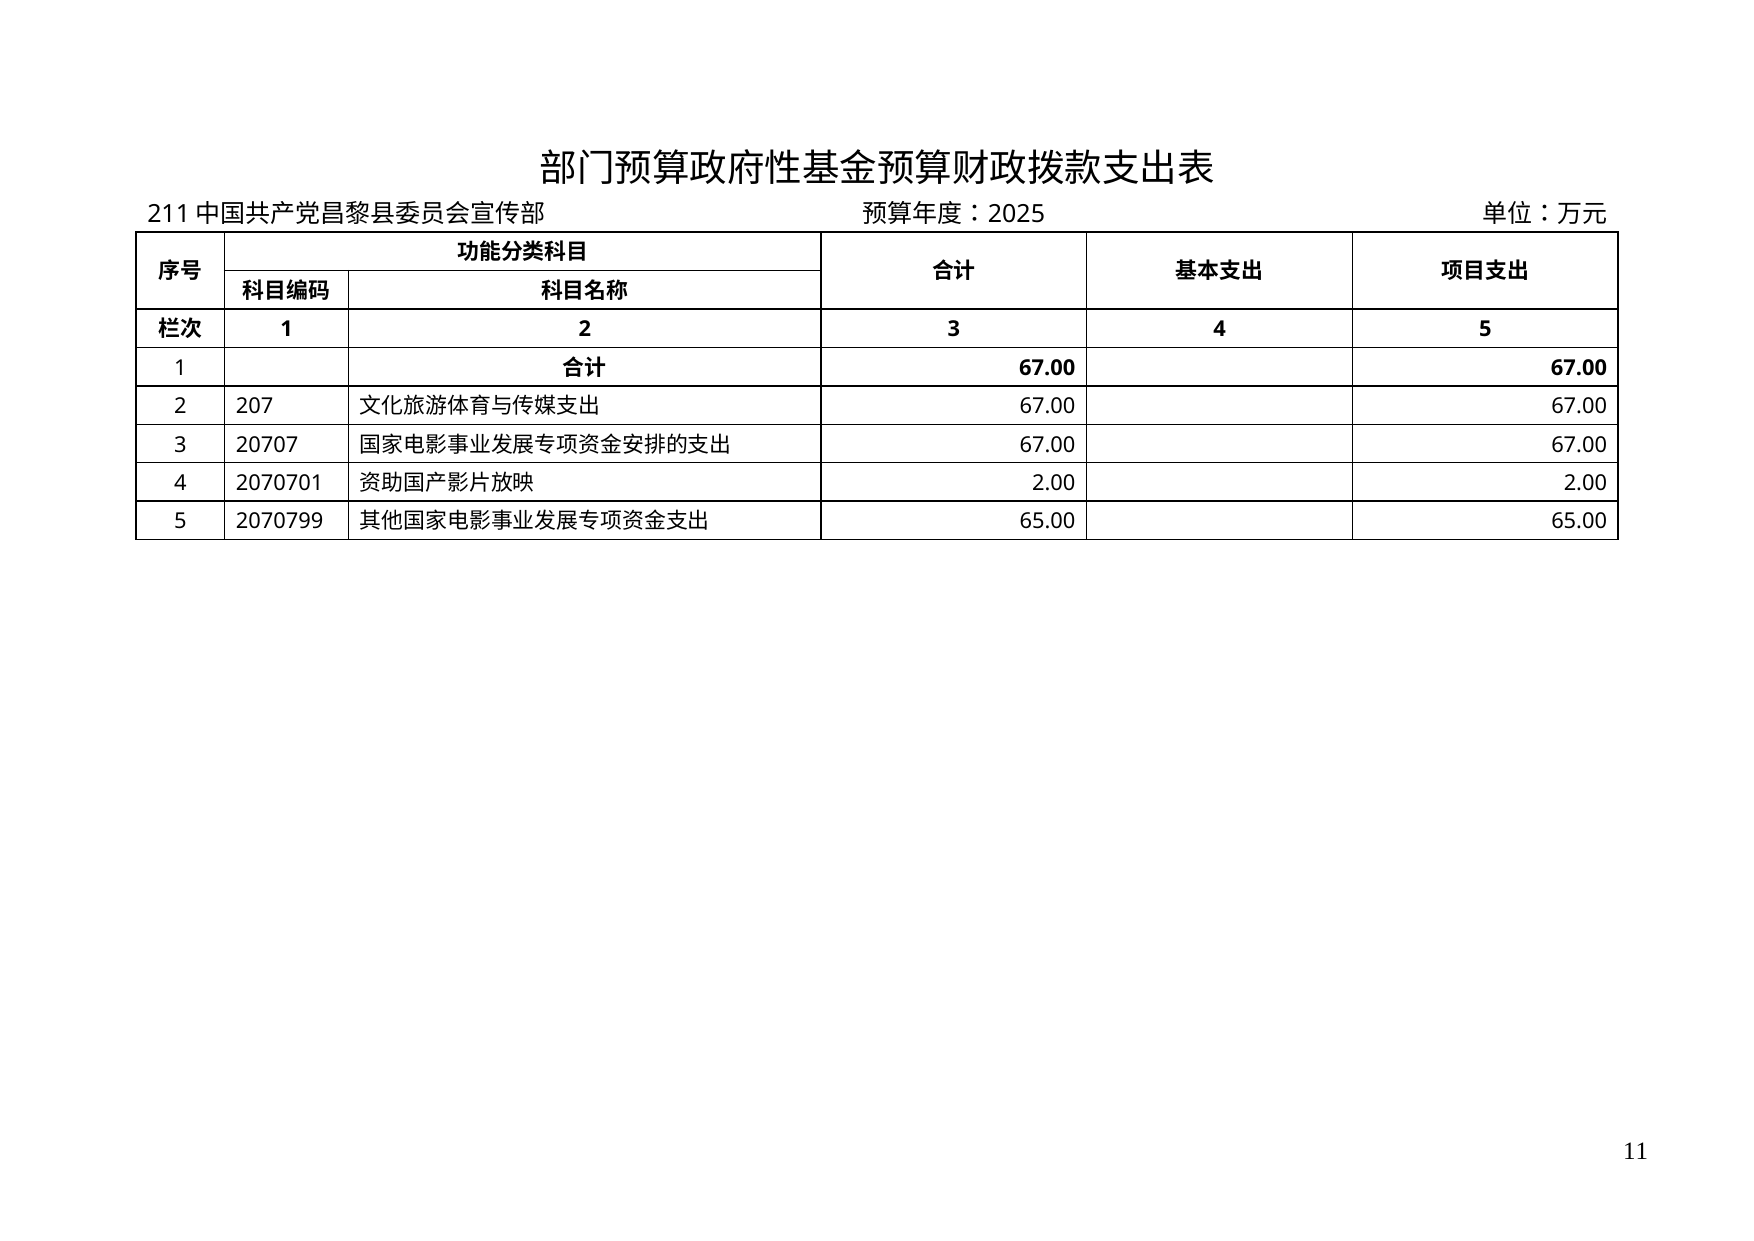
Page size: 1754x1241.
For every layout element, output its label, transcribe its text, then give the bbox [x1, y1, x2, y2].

table_cell 其他国家电影事业发展专项资金支出 [349, 502, 820, 539]
table_cell [1087, 425, 1352, 462]
table_cell 合计 [349, 348, 820, 385]
table_cell 4 [1087, 310, 1352, 347]
table_cell [1087, 387, 1352, 423]
table_cell 67.00 [822, 425, 1086, 462]
table_cell 1 [137, 348, 224, 385]
table_cell 2070799 [225, 502, 348, 539]
table_header 211中国共产党昌黎县委员会宣传部 [137, 195, 820, 231]
table_cell 科目编码 [225, 271, 348, 308]
table_cell [1087, 463, 1352, 500]
table_cell 67.00 [1353, 348, 1617, 385]
table_cell [225, 348, 348, 385]
table_cell 文化旅游体育与传媒支出 [349, 387, 820, 423]
table_cell 5 [1353, 310, 1617, 347]
table_cell 资助国产影片放映 [349, 463, 820, 500]
table_cell 3 [822, 310, 1086, 347]
table_cell 项目支出 [1353, 233, 1617, 308]
table_cell 2070701 [225, 463, 348, 500]
table_cell 67.00 [822, 348, 1086, 385]
table_cell 5 [137, 502, 224, 539]
table_cell 科目名称 [349, 271, 820, 308]
table_cell 65.00 [1353, 502, 1617, 539]
table_cell 基本支出 [1087, 233, 1352, 308]
table_cell 20707 [225, 425, 348, 462]
table_cell 序号 [137, 233, 224, 308]
table_cell 2 [349, 310, 820, 347]
table_cell [1087, 502, 1352, 539]
table_cell 67.00 [822, 387, 1086, 423]
table_cell 207 [225, 387, 348, 423]
table_cell [1087, 348, 1352, 385]
table_cell 67.00 [1353, 387, 1617, 423]
table_header 预算年度：2025 [822, 195, 1086, 231]
table_cell 3 [137, 425, 224, 462]
table_cell 功能分类科目 [225, 233, 820, 270]
table_cell 2.00 [822, 463, 1086, 500]
text 部门预算政府性基金预算财政拨款支出表 [106, 142, 1648, 193]
table_cell 合计 [822, 233, 1086, 308]
table_cell 国家电影事业发展专项资金安排的支出 [349, 425, 820, 462]
table_cell 栏次 [137, 310, 224, 347]
table_cell 4 [137, 463, 224, 500]
table_cell 65.00 [822, 502, 1086, 539]
table_header 单位：万元 [1087, 195, 1617, 231]
table_cell 2.00 [1353, 463, 1617, 500]
table_cell 67.00 [1353, 425, 1617, 462]
table_cell 2 [137, 387, 224, 423]
table_cell 1 [225, 310, 348, 347]
